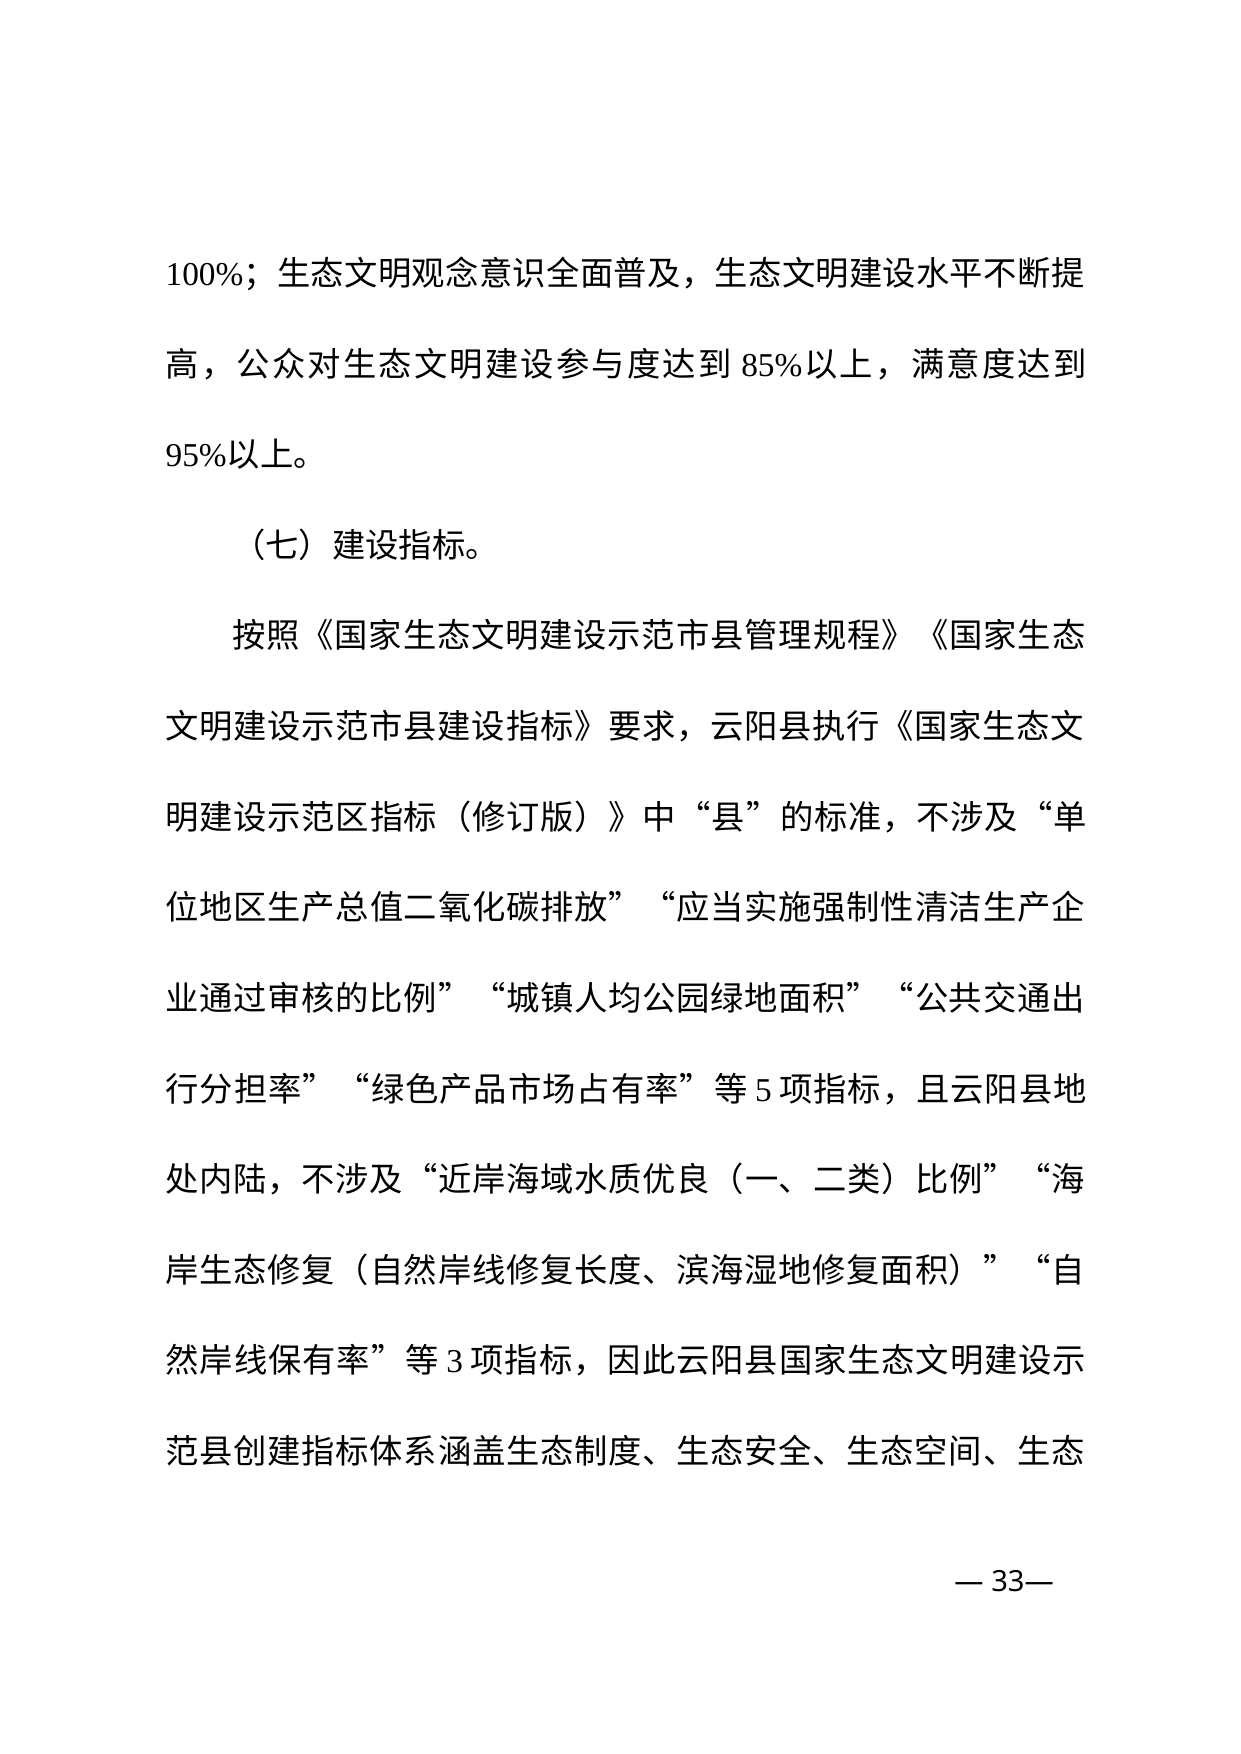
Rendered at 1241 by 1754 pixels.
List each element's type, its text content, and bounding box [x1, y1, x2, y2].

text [165, 588, 1087, 1494]
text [165, 226, 1087, 497]
text （七）建设指标。 [165, 497, 1087, 588]
